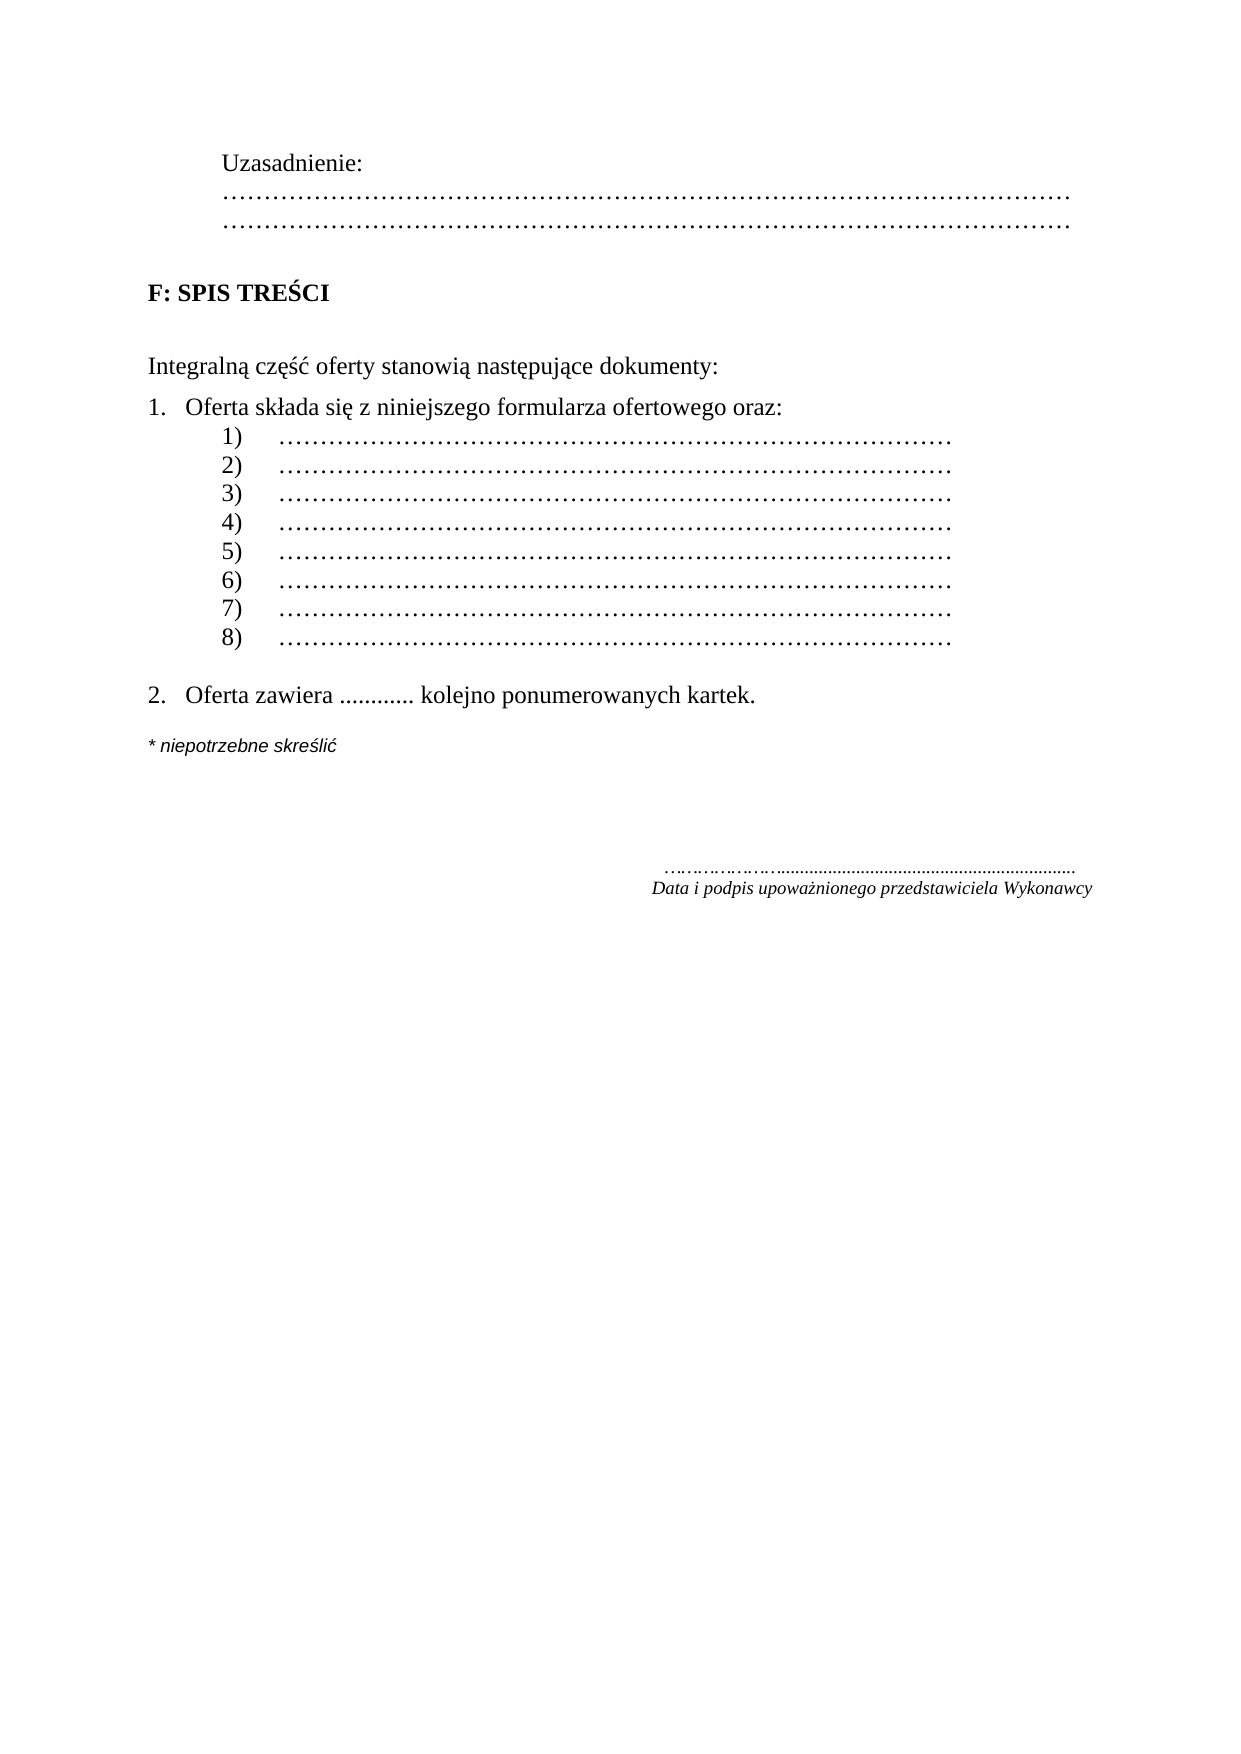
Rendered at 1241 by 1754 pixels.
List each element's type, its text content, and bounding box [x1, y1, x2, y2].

list Oferta składa się z niniejszego formularza ofertowego oraz: [148, 392, 1093, 421]
table_cell ……………………………………………………………………… [266, 622, 1166, 680]
table_cell [210, 536, 266, 565]
table_cell ……………………………………………………………………… [266, 536, 1166, 565]
text * niepotrzebne skreślić [148, 735, 1093, 757]
table_cell ……………………………………………………………………… [266, 565, 1166, 593]
table_cell ……………………………………………………………………… [266, 450, 1166, 478]
table_cell [210, 450, 266, 478]
text Data i podpis upoważnionego przedstawiciela Wykonawcy [148, 877, 1093, 899]
text Uzasadnienie: …………………………………………………………………………………………………………………………………………………………………………………… [221, 148, 1093, 234]
table_cell ……………………………………………………………………… [266, 479, 1166, 507]
table_cell [210, 622, 266, 680]
list Oferta zawiera ............ kolejno ponumerowanych kartek. [148, 680, 1093, 708]
text F: SPIS TREŚCI [148, 278, 1093, 307]
table_header [210, 421, 266, 450]
table_cell ……………………………………………………………………… [266, 507, 1166, 536]
text Integralną część oferty stanowią następujące dokumenty: [148, 351, 1093, 380]
table_cell [210, 507, 266, 536]
table_cell [210, 594, 266, 622]
table_cell [210, 479, 266, 507]
text …………………............................................................... [664, 856, 1093, 877]
table_cell ……………………………………………………………………… [266, 594, 1166, 622]
table_cell [210, 565, 266, 593]
table_header ……………………………………………………………………… [266, 421, 1166, 450]
